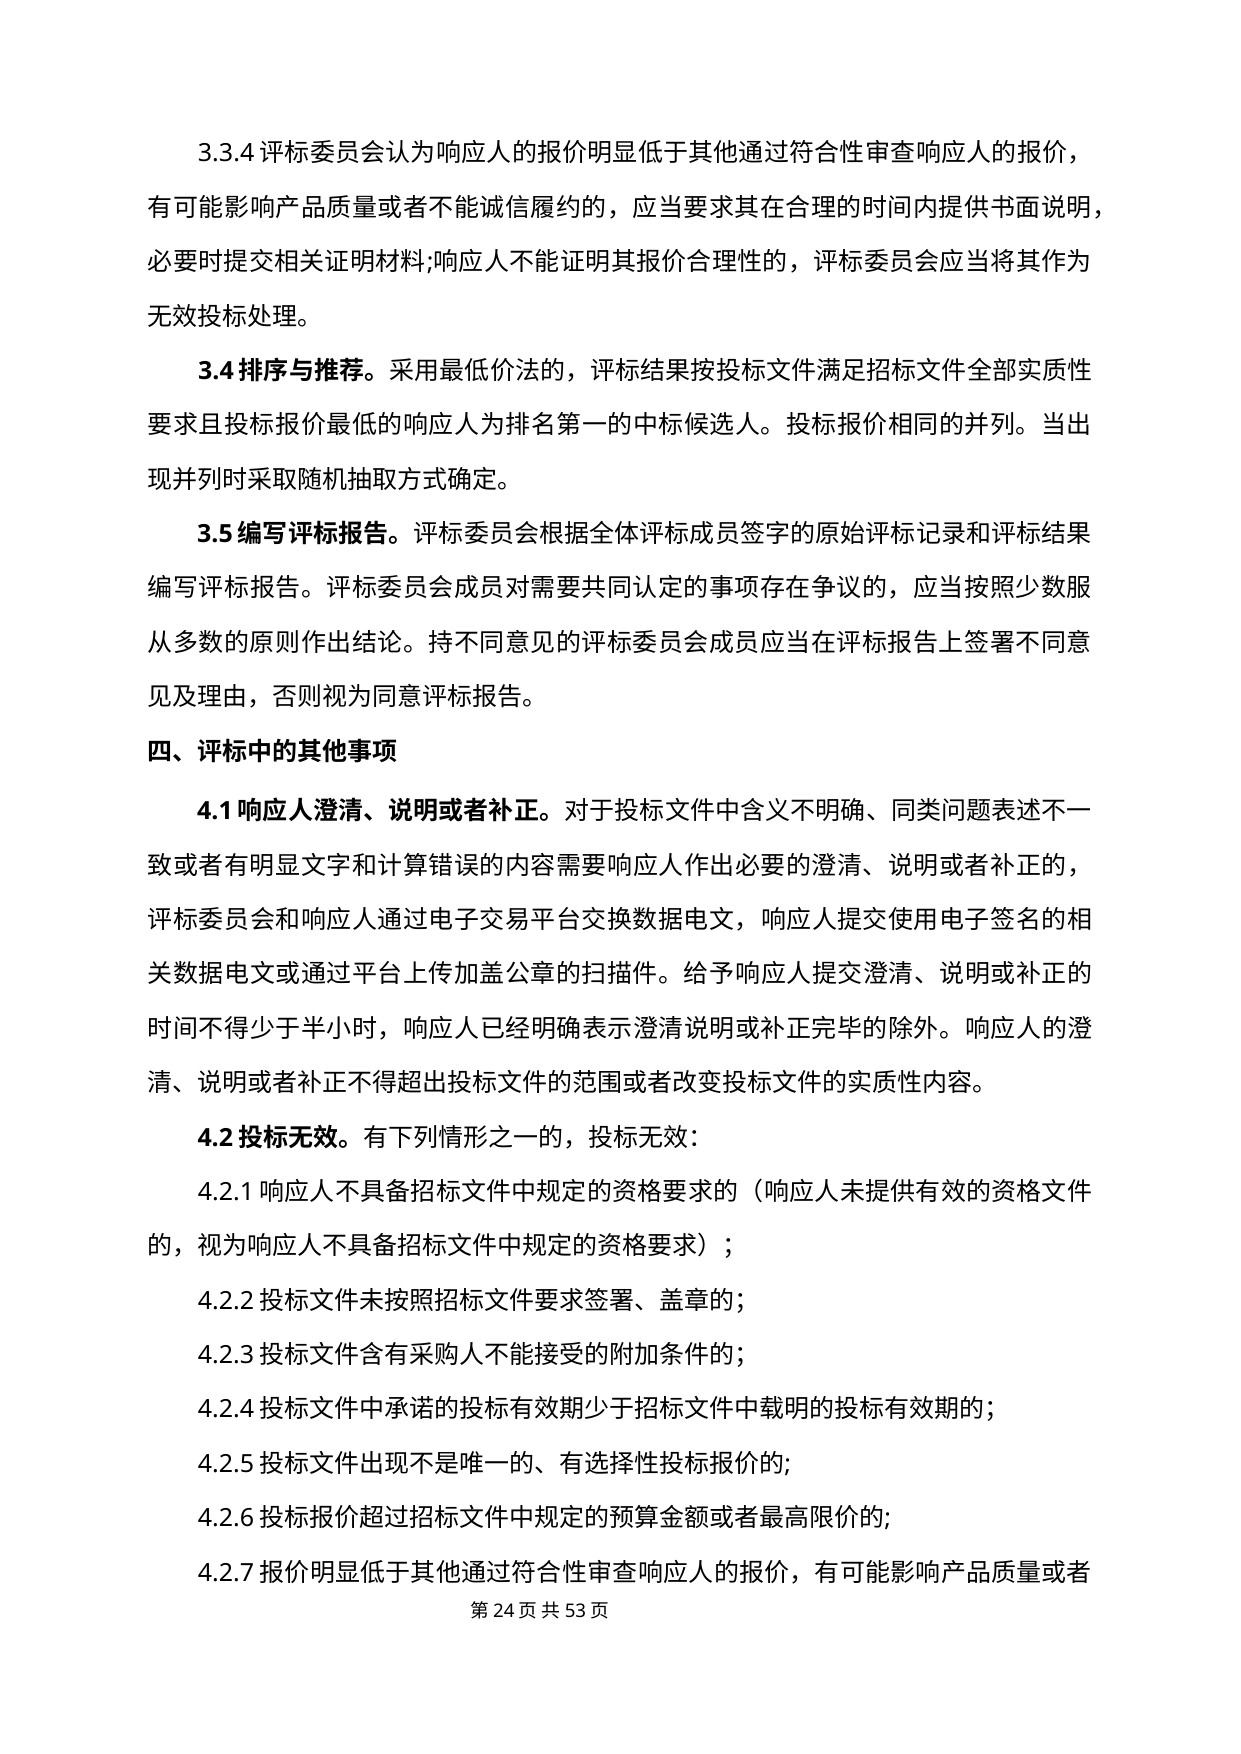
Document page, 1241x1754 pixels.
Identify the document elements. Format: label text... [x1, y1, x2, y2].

text 4.2投标无效。有下列情形之一的，投标无效： [197, 1117, 1092, 1153]
text 4.2.2投标文件未按照招标文件要求签署、盖章的； [148, 1280, 1092, 1316]
text 4.2.5投标文件出现不是唯一的、有选择性投标报价的; [148, 1443, 1092, 1479]
text 3.5编写评标报告。评标委员会根据全体评标成员签字的原始评标记录和评标结果编写评标报告。评标委员会成员对需要共同认定的事项存在争议的，应当按照少数服从多数的原则作出结论。持不同意见的评标委员会成员应当在评标报告上签署不同意见及理由，否则视为同意评标报告。 [148, 513, 1092, 713]
text 4.2.6投标报价超过招标文件中规定的预算金额或者最高限价的; [148, 1498, 1092, 1534]
text 3.4排序与推荐。采用最低价法的，评标结果按投标文件满足招标文件全部实质性要求且投标报价最低的响应人为排名第一的中标候选人。投标报价相同的并列。当出现并列时采取随机抽取方式确定。 [148, 350, 1092, 495]
text 4.2.1响应人不具备招标文件中规定的资格要求的（响应人未提供有效的资格文件的，视为响应人不具备招标文件中规定的资格要求）； [148, 1171, 1092, 1262]
text 4.1响应人澄清、说明或者补正。对于投标文件中含义不明确、同类问题表述不一致或者有明显文字和计算错误的内容需要响应人作出必要的澄清、说明或者补正的，评标委员会和响应人通过电子交易平台交换数据电文，响应人提交使用电子签名的相关数据电文或通过平台上传加盖公章的扫描件。给予响应人提交澄清、说明或补正的时间不得少于半小时，响应人已经明确表示澄清说明或补正完毕的除外。响应人的澄清、说明或者补正不得超出投标文件的范围或者改变投标文件的实质性内容。 [148, 791, 1092, 1099]
text 3.3.4评标委员会认为响应人的报价明显低于其他通过符合性审查响应人的报价，有可能影响产品质量或者不能诚信履约的，应当要求其在合理的时间内提供书面说明，必要时提交相关证明材料;响应人不能证明其报价合理性的，评标委员会应当将其作为无效投标处理。 [148, 133, 1092, 332]
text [148, 1552, 1092, 1588]
text 4.2.4投标文件中承诺的投标有效期少于招标文件中载明的投标有效期的； [148, 1389, 1092, 1425]
text 四、评标中的其他事项 [148, 731, 1092, 767]
text 4.2.3投标文件含有采购人不能接受的附加条件的； [148, 1334, 1092, 1371]
